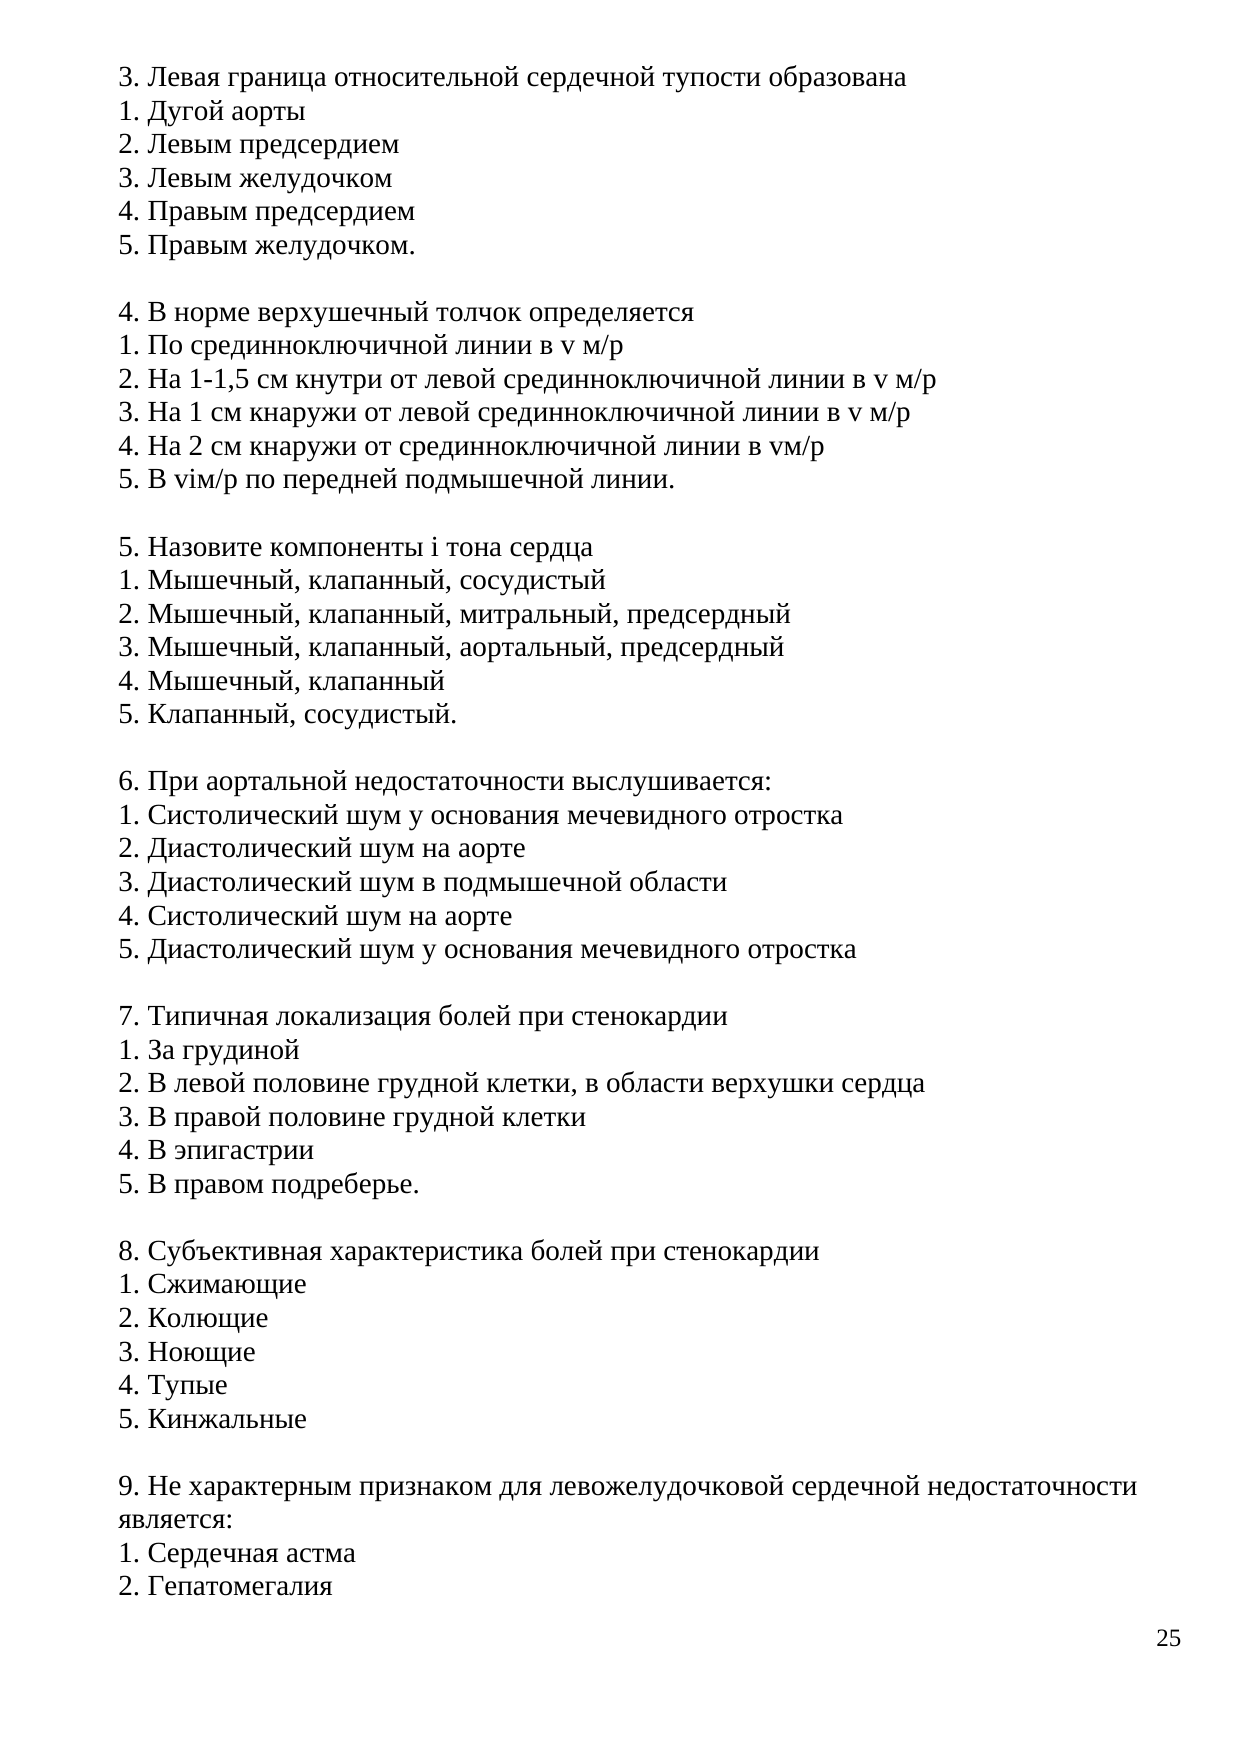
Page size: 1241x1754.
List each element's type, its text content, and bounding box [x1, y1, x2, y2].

text 3. В правой половине грудной клетки [118, 1099, 1181, 1132]
text 3. Левым желудочком [118, 160, 1181, 193]
text 3. Левая граница относительной сердечной тупости образована [118, 59, 1181, 93]
text 2. Диастолический шум на аорте [118, 831, 1181, 864]
text 7. Типичная локализация болей при стенокардии [118, 998, 1181, 1032]
text 2. В левой половине грудной клетки, в области верхушки сердца [118, 1065, 1181, 1099]
text 1. Сердечная астма [118, 1535, 1181, 1568]
text 5. В правом подреберье. [118, 1166, 1181, 1199]
text 2. Гепатомегалия [118, 1568, 1181, 1602]
text 1. Систолический шум у основания мечевидного отростка [118, 797, 1181, 831]
text 2. Мышечный, клапанный, митральный, предсердный [118, 596, 1181, 629]
text 3. Мышечный, клапанный, аортальный, предсердный [118, 629, 1181, 663]
text 5. В viм/р по передней подмышечной линии. [118, 462, 1181, 495]
text 1. Дугой аорты [118, 93, 1181, 126]
text 2. На 1-1,5 см кнутри от левой срединноключичной линии в v м/р [118, 361, 1181, 394]
text 5. Правым желудочком. [118, 227, 1181, 260]
text 4. Систолический шум на аорте [118, 898, 1181, 931]
text 5. Диастолический шум у основания мечевидного отростка [118, 931, 1181, 965]
text 1. За грудиной [118, 1032, 1181, 1065]
text 8. Субъективная характеристика болей при стенокардии [118, 1233, 1181, 1267]
text 4. В эпигастрии [118, 1132, 1181, 1166]
text 4. На 2 см кнаружи от срединноключичной линии в vм/р [118, 428, 1181, 462]
text 4. Тупые [118, 1367, 1181, 1401]
text 5. Клапанный, сосудистый. [118, 696, 1181, 730]
text 5. Назовите компоненты i тона сердца [118, 529, 1181, 562]
text 5. Кинжальные [118, 1401, 1181, 1434]
text 1. По срединноключичной линии в v м/р [118, 327, 1181, 361]
text 3. Ноющие [118, 1334, 1181, 1367]
text 3. На 1 см кнаружи от левой срединноключичной линии в v м/р [118, 394, 1181, 428]
text 1. Мышечный, клапанный, сосудистый [118, 562, 1181, 596]
text 2. Колющие [118, 1300, 1181, 1334]
text 1. Сжимающие [118, 1267, 1181, 1300]
text 6. При аортальной недостаточности выслушивается: [118, 763, 1181, 797]
text 4. Мышечный, клапанный [118, 663, 1181, 696]
text 4. В норме верхушечный толчок определяется [118, 294, 1181, 327]
text 9. Не характерным признаком для левожелудочковой сердечной недостаточности является: [118, 1468, 1181, 1535]
text 3. Диастолический шум в подмышечной области [118, 864, 1181, 898]
text 4. Правым предсердием [118, 193, 1181, 227]
text 2. Левым предсердием [118, 126, 1181, 160]
